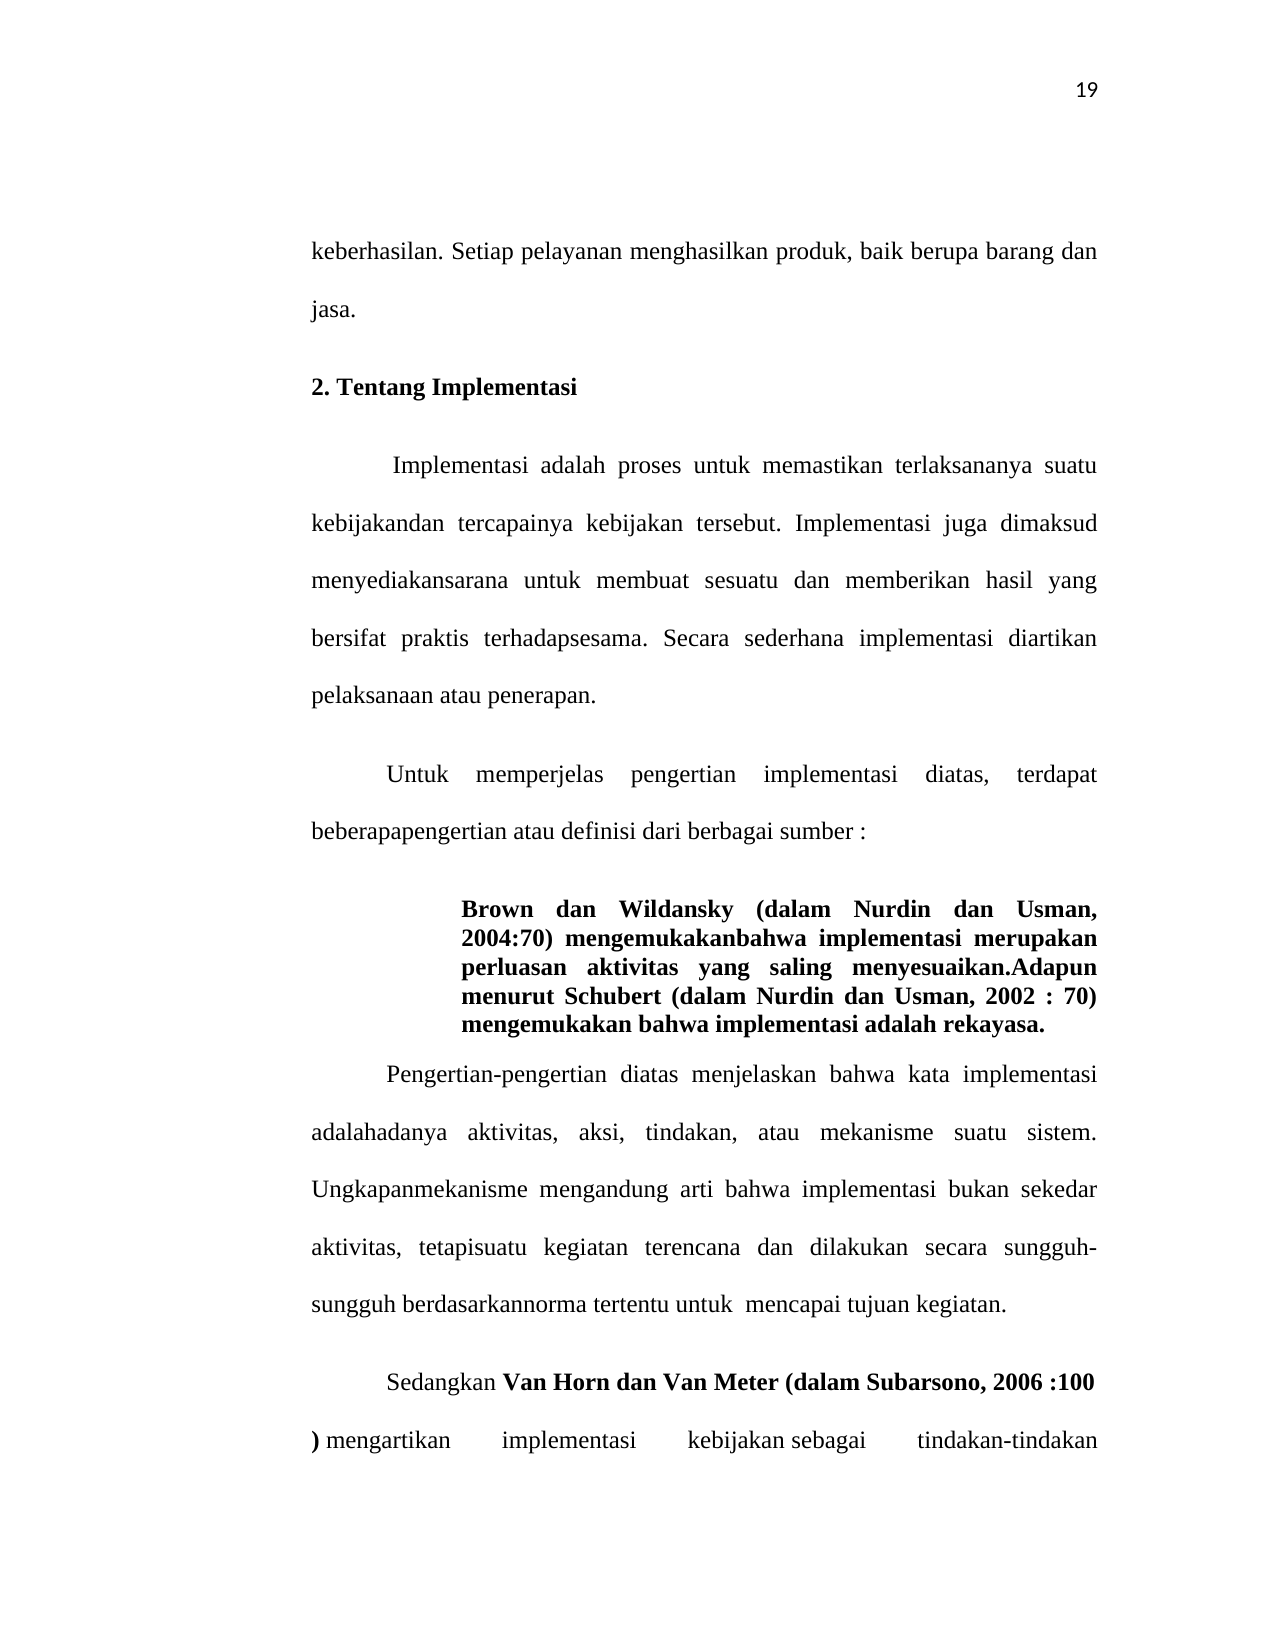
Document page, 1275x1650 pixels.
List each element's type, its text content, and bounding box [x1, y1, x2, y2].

text Untuk memperjelas pengertian implementasi diatas, terdapat beberapapengertian atau definisi dari berbagai sumber : [311, 759, 1098, 845]
text 2. Tentang Implementasi [236, 372, 1098, 401]
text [311, 1367, 1098, 1454]
text Brown dan Wildansky (dalam Nurdin dan Usman, 2004:70) mengemukakanbahwa implementasi merupakan perluasan aktivitas yang saling menyesuaikan.Adapun menurut Schubert (dalam Nurdin dan Usman, 2002 : 70) mengemukakan bahwa implementasi adalah rekayasa. [461, 894, 1098, 1038]
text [311, 236, 1098, 322]
text Implementasi adalah proses untuk memastikan terlaksananya suatu kebijakandan tercapainya kebijakan tersebut. Implementasi juga dimaksud menyediakansarana untuk membuat sesuatu dan memberikan hasil yang bersifat praktis terhadapsesama. Secara sederhana implementasi diartikan pelaksanaan atau penerapan. [311, 450, 1098, 709]
text Pengertian-pengertian diatas menjelaskan bahwa kata implementasi adalahadanya aktivitas, aksi, tindakan, atau mekanisme suatu sistem. Ungkapanmekanisme mengandung arti bahwa implementasi bukan sekedar aktivitas, tetapisuatu kegiatan terencana dan dilakukan secara sungguh-sungguh berdasarkannorma tertentu untuk mencapai tujuan kegiatan. [311, 1059, 1098, 1318]
